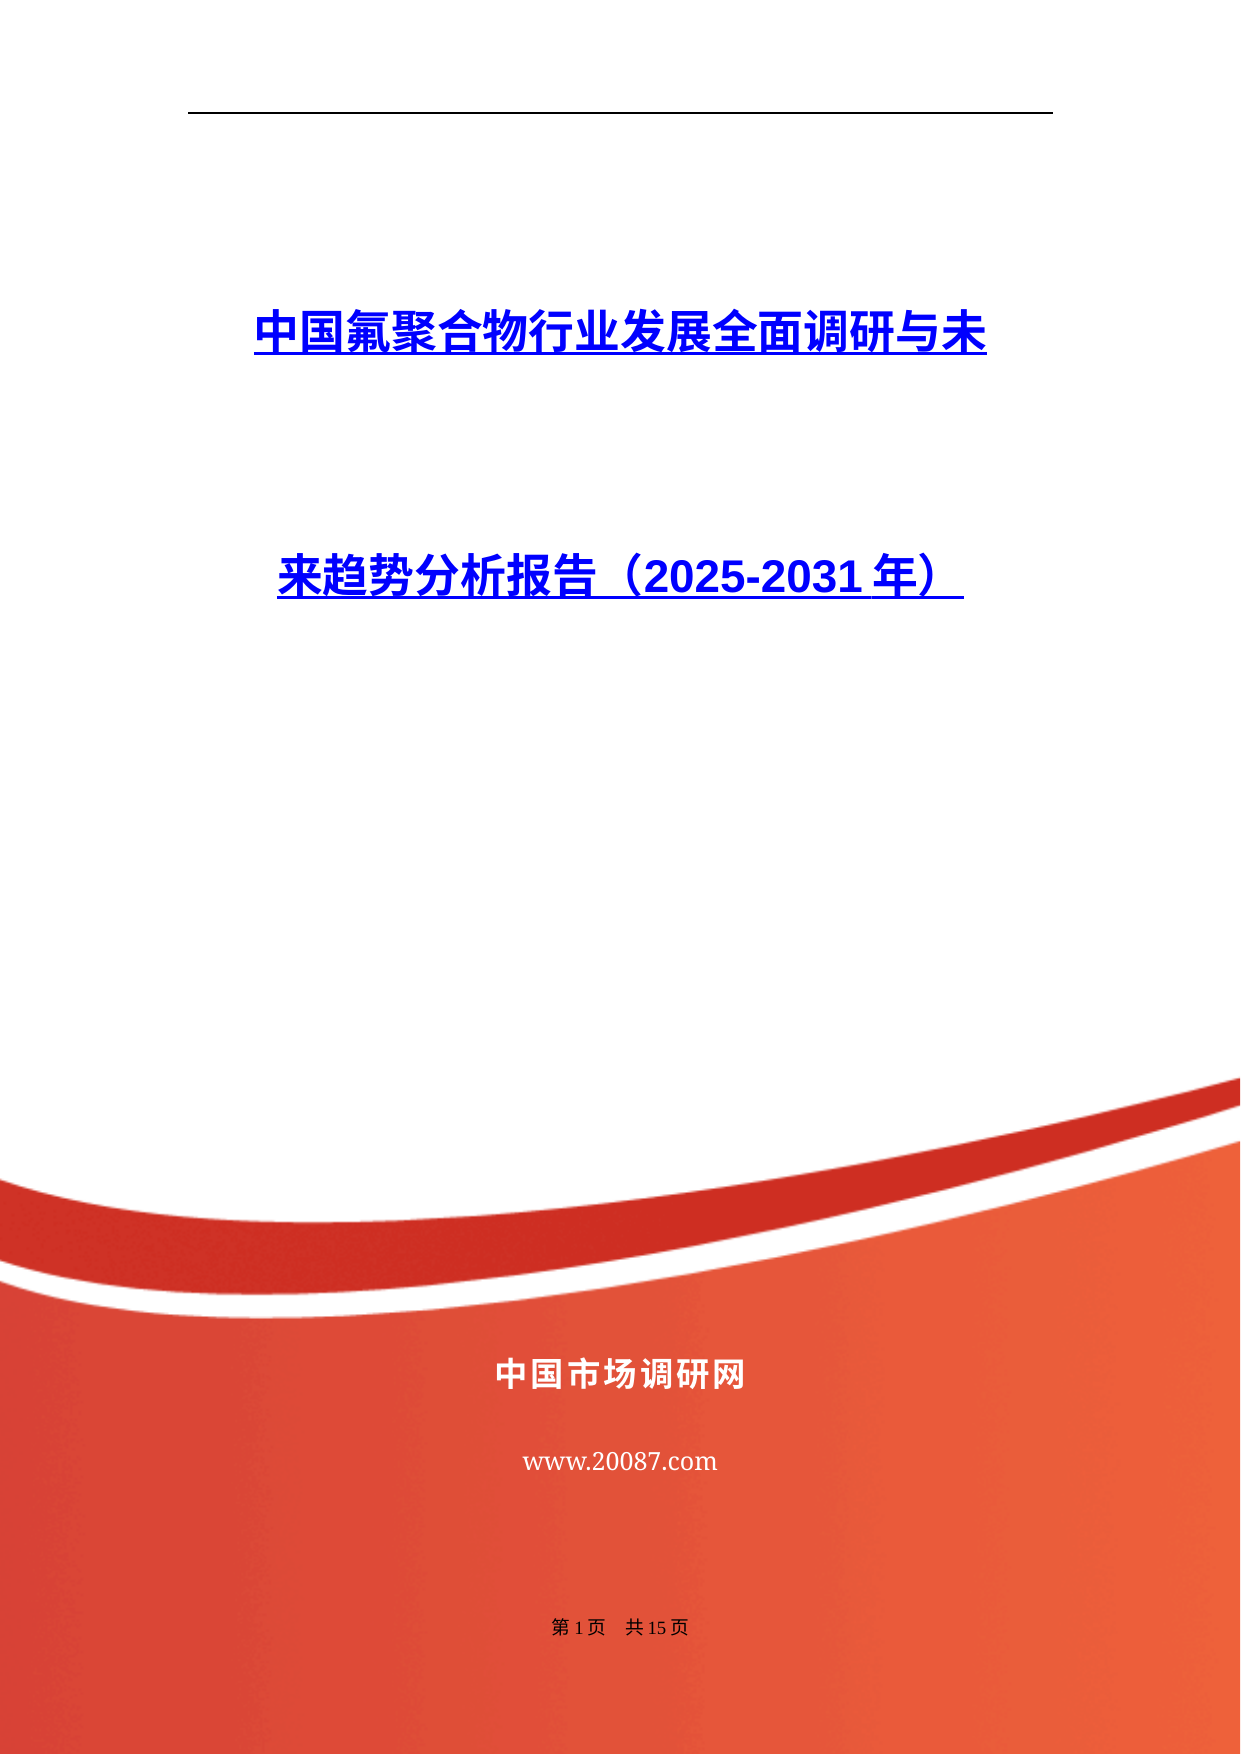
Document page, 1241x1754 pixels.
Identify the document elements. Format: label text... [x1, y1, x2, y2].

table_header 中国氟聚合物行业发展全面调研与未来趋势分析报告（2025-2031年） [188, 207, 1053, 773]
subtitle 中国市场调研网 [187, 1339, 1053, 1404]
picture [0, 1006, 1241, 1754]
text www.20087.com [187, 1428, 1053, 1493]
